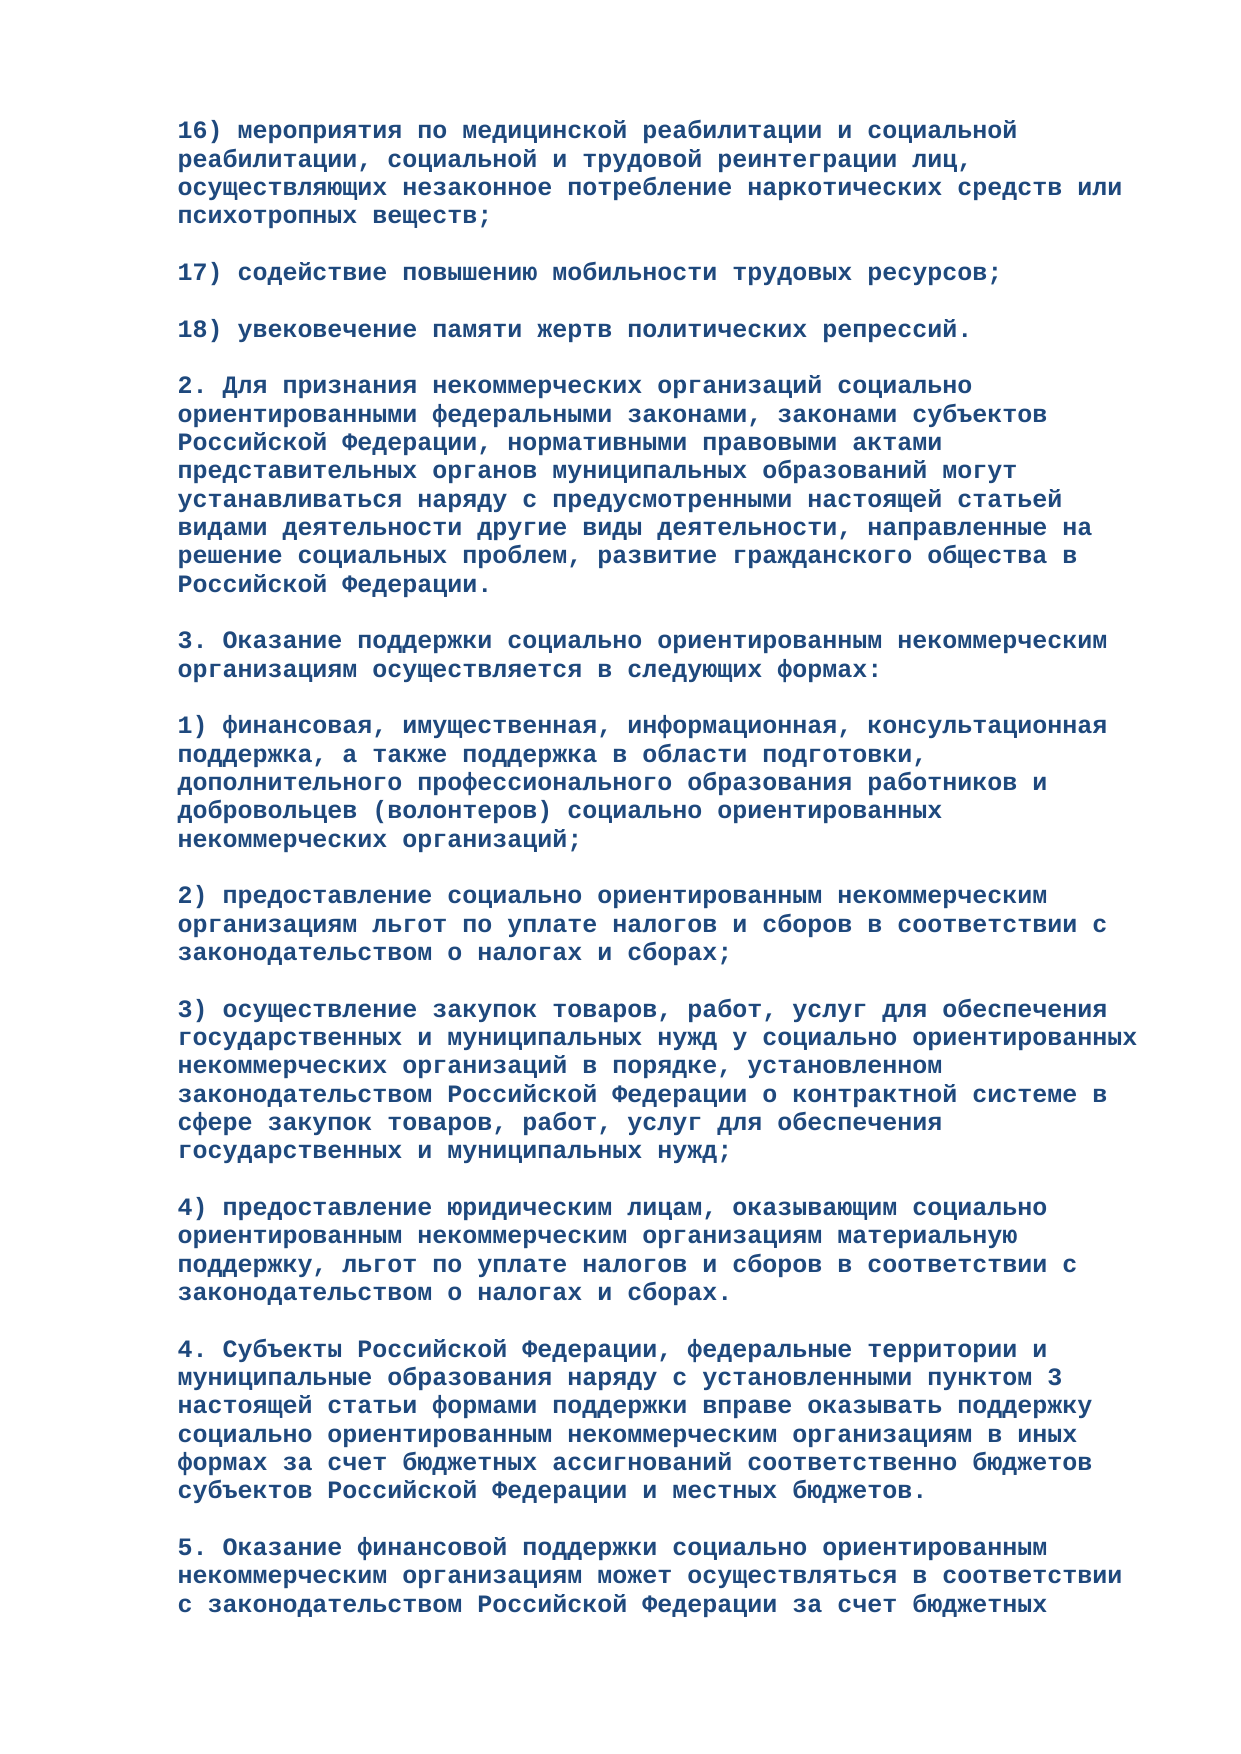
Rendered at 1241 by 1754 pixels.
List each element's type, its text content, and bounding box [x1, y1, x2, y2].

text 18) увековечение памяти жертв политических репрессий. [177, 288, 1152, 345]
text 4) предоставление юридическим лицам, оказывающим социально ориентированным некоммерческим организациям материальную поддержку, льгот по уплате налогов и сборов в соответствии с законодательством о налогах и сборах. [177, 1166, 1152, 1308]
text 17) содействие повышению мобильности трудовых ресурсов; [177, 231, 1152, 288]
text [177, 118, 1152, 231]
text 3) осуществление закупок товаров, работ, услуг для обеспечения государственных и муниципальных нужд у социально ориентированных некоммерческих организаций в порядке, установленном законодательством Российской Федерации о контрактной системе в сфере закупок товаров, работ, услуг для обеспечения государственных и муниципальных нужд; [177, 968, 1152, 1166]
text 3. Оказание поддержки социально ориентированным некоммерческим организациям осуществляется в следующих формах: [177, 600, 1152, 685]
text 2) предоставление социально ориентированным некоммерческим организациям льгот по уплате налогов и сборов в соответствии с законодательством о налогах и сборах; [177, 855, 1152, 968]
text 2. Для признания некоммерческих организаций социально ориентированными федеральными законами, законами субъектов Российской Федерации, нормативными правовыми актами представительных органов муниципальных образований могут устанавливаться наряду с предусмотренными настоящей статьей видами деятельности другие виды деятельности, направленные на решение социальных проблем, развитие гражданского общества в Российской Федерации. [177, 345, 1152, 600]
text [177, 1506, 1152, 1620]
text 1) финансовая, имущественная, информационная, консультационная поддержка, а также поддержка в области подготовки, дополнительного профессионального образования работников и добровольцев (волонтеров) социально ориентированных некоммерческих организаций; [177, 685, 1152, 855]
text 4. Субъекты Российской Федерации, федеральные территории и муниципальные образования наряду с установленными пунктом 3 настоящей статьи формами поддержки вправе оказывать поддержку социально ориентированным некоммерческим организациям в иных формах за счет бюджетных ассигнований соответственно бюджетов субъектов Российской Федерации и местных бюджетов. [177, 1308, 1152, 1506]
